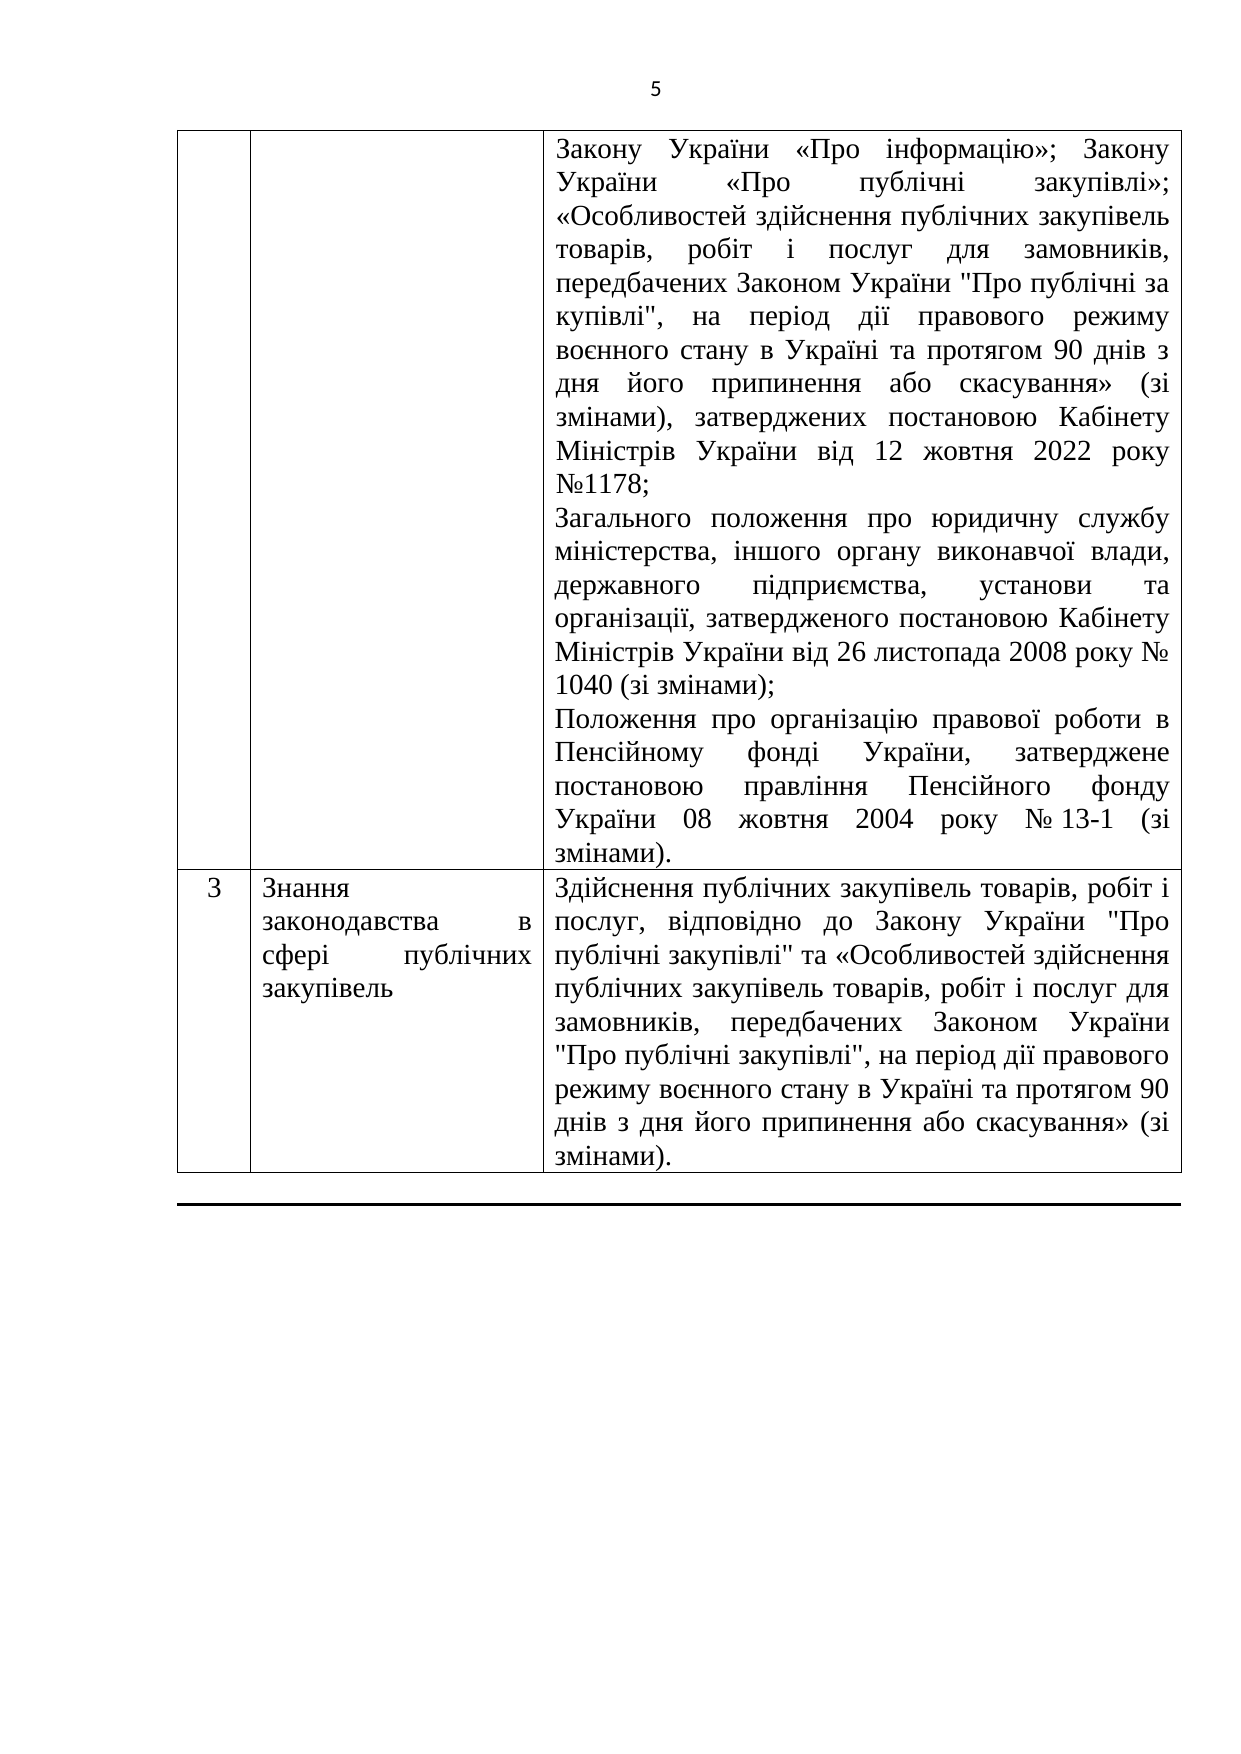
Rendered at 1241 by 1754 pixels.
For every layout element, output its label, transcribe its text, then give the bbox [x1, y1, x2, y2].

table_cell Знання законодавства в сфері публічних закупівель [251, 870, 543, 1172]
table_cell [251, 131, 543, 869]
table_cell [544, 131, 1181, 869]
table_cell Здійснення публічних закупівель товарів, робіт і послуг, відповідно до Закону України "Про публічні закупівлі" та «Особливостей здійснення публічних закупівель товарів, робіт і послуг для замовників, передбачених Законом України "Про публічні закупівлі", на період дії правового режиму воєнного стану в Україні та протягом 90 днів з дня його припинення або скасування» (зі змінами). [544, 870, 1181, 1172]
table_cell 2 [178, 131, 250, 869]
table_cell 3 [178, 870, 250, 1172]
